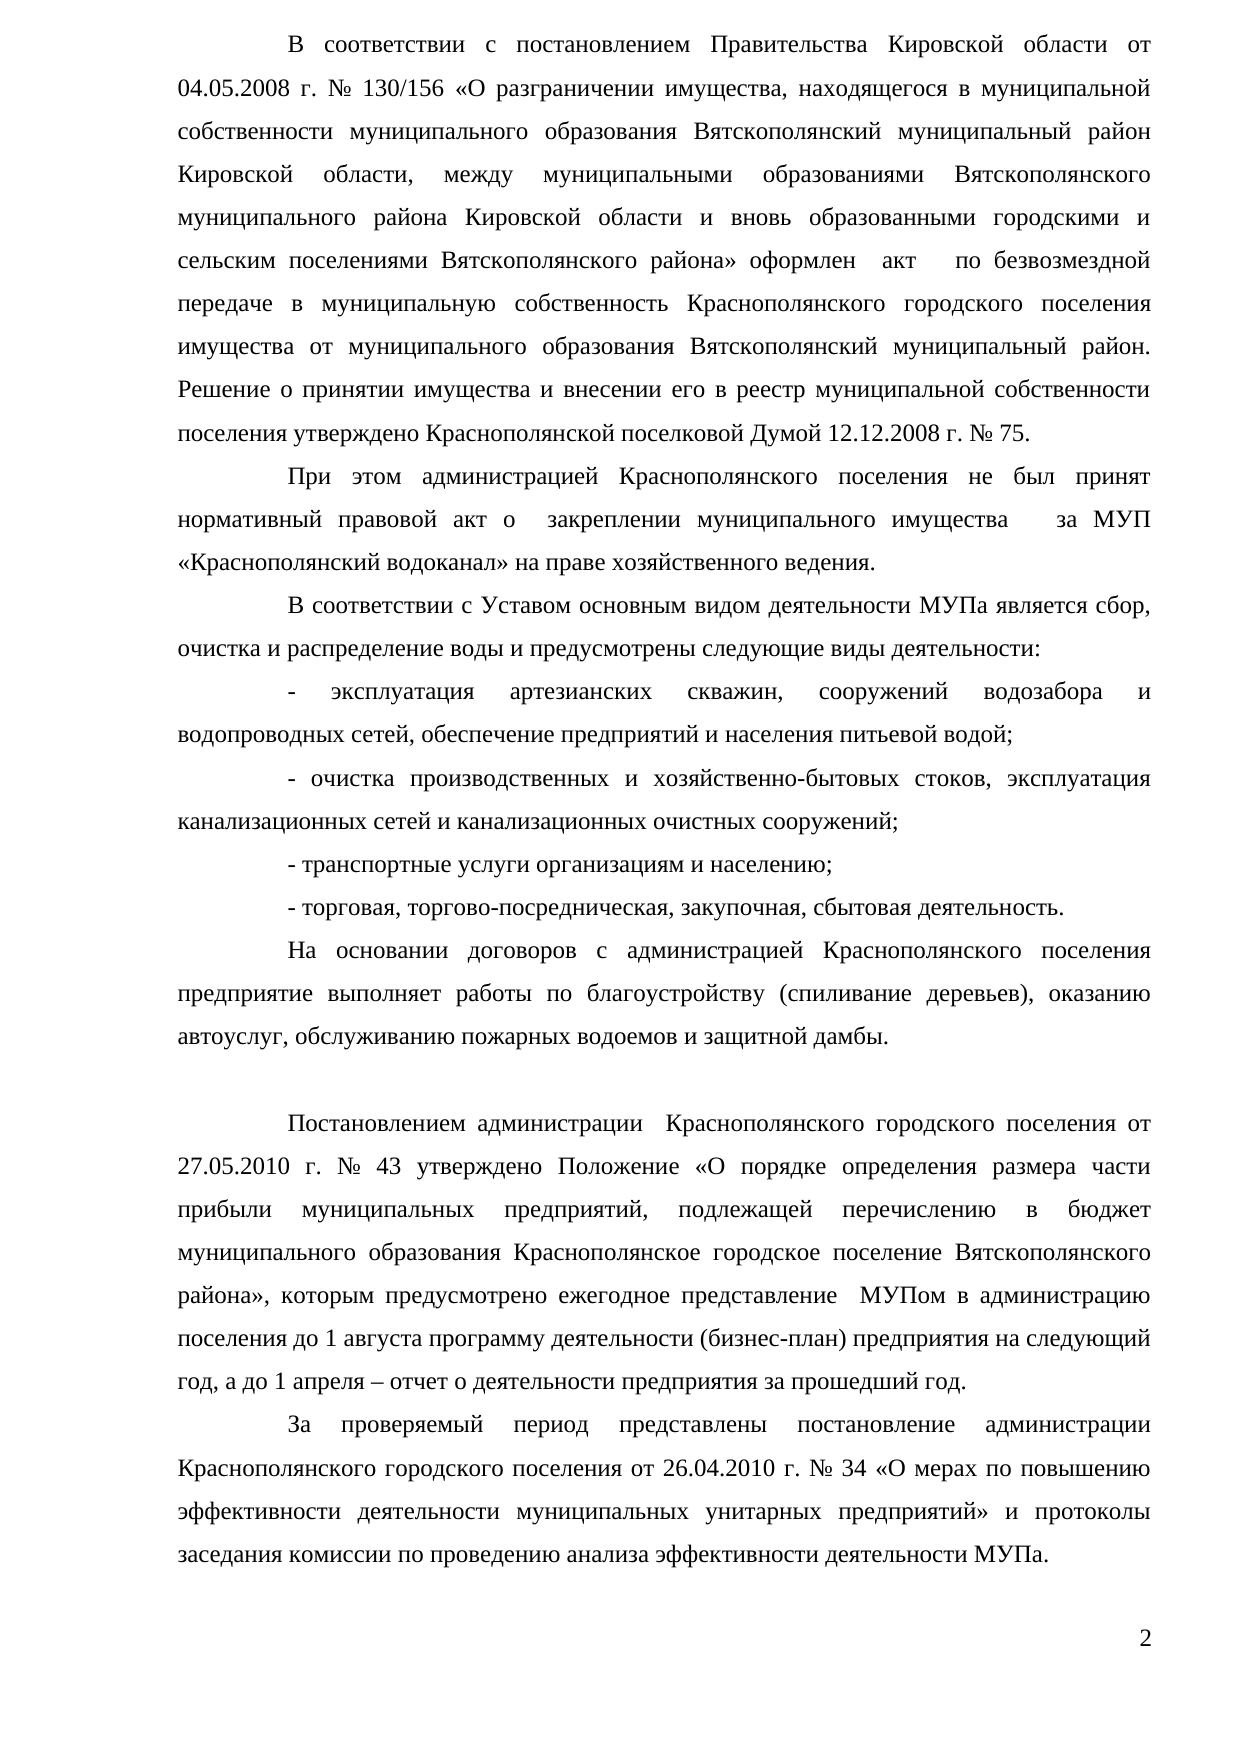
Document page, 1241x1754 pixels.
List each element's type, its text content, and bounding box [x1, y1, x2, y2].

text За проверяемый период представлены постановление администрации Краснополянского городского поселения от 26.04.2010 г. № 34 «О мерах по повышению эффективности деятельности муниципальных унитарных предприятий» и протоколы заседания комиссии по проведению анализа эффективности деятельности МУПа. [177, 1409, 1152, 1568]
text При этом администрацией Краснополянского поселения не был принят нормативный правовой акт о закреплении муниципального имущества за МУП «Краснополянский водоканал» на праве хозяйственного ведения. [177, 461, 1152, 576]
text В соответствии с Уставом основным видом деятельности МУПа является сбор, очистка и распределение воды и предусмотрены следующие виды деятельности: [177, 590, 1152, 662]
text На основании договоров с администрацией Краснополянского поселения предприятие выполняет работы по благоустройству (спиливание деревьев), оказанию автоуслуг, обслуживанию пожарных водоемов и защитной дамбы. [177, 935, 1152, 1050]
text - очистка производственных и хозяйственно-бытовых стоков, эксплуатация канализационных сетей и канализационных очистных сооружений; [177, 763, 1152, 834]
text - транспортные услуги организациям и населению; [177, 849, 1152, 878]
text - торговая, торгово-посредническая, закупочная, сбытовая деятельность. [177, 892, 1152, 921]
text В соответствии с постановлением Правительства Кировской области от 04.05.2008 г. № 130/156 «О разграничении имущества, находящегося в муниципальной собственности муниципального образования Вятскополянский муниципальный район Кировской области, между муниципальными образованиями Вятскополянского муниципального района Кировской области и вновь образованными городскими и сельским поселениями Вятскополянского района» оформлен акт по безвозмездной передаче в муниципальную собственность Краснополянского городского поселения имущества от муниципального образования Вятскополянский муниципальный район. Решение о принятии имущества и внесении его в реестр муниципальной собственности поселения утверждено Краснополянской поселковой Думой 12.12.2008 г. № 75. [177, 29, 1152, 446]
text Постановлением администрации Краснополянского городского поселения от 27.05.2010 г. № 43 утверждено Положение «О порядке определения размера части прибыли муниципальных предприятий, подлежащей перечислению в бюджет муниципального образования Краснополянское городское поселение Вятскополянского района», которым предусмотрено ежегодное представление МУПом в администрацию поселения до 1 августа программу деятельности (бизнес-план) предприятия на следующий год, а до 1 апреля – отчет о деятельности предприятия за прошедший год. [177, 1108, 1152, 1395]
text - эксплуатация артезианских скважин, сооружений водозабора и водопроводных сетей, обеспечение предприятий и населения питьевой водой; [177, 676, 1152, 748]
